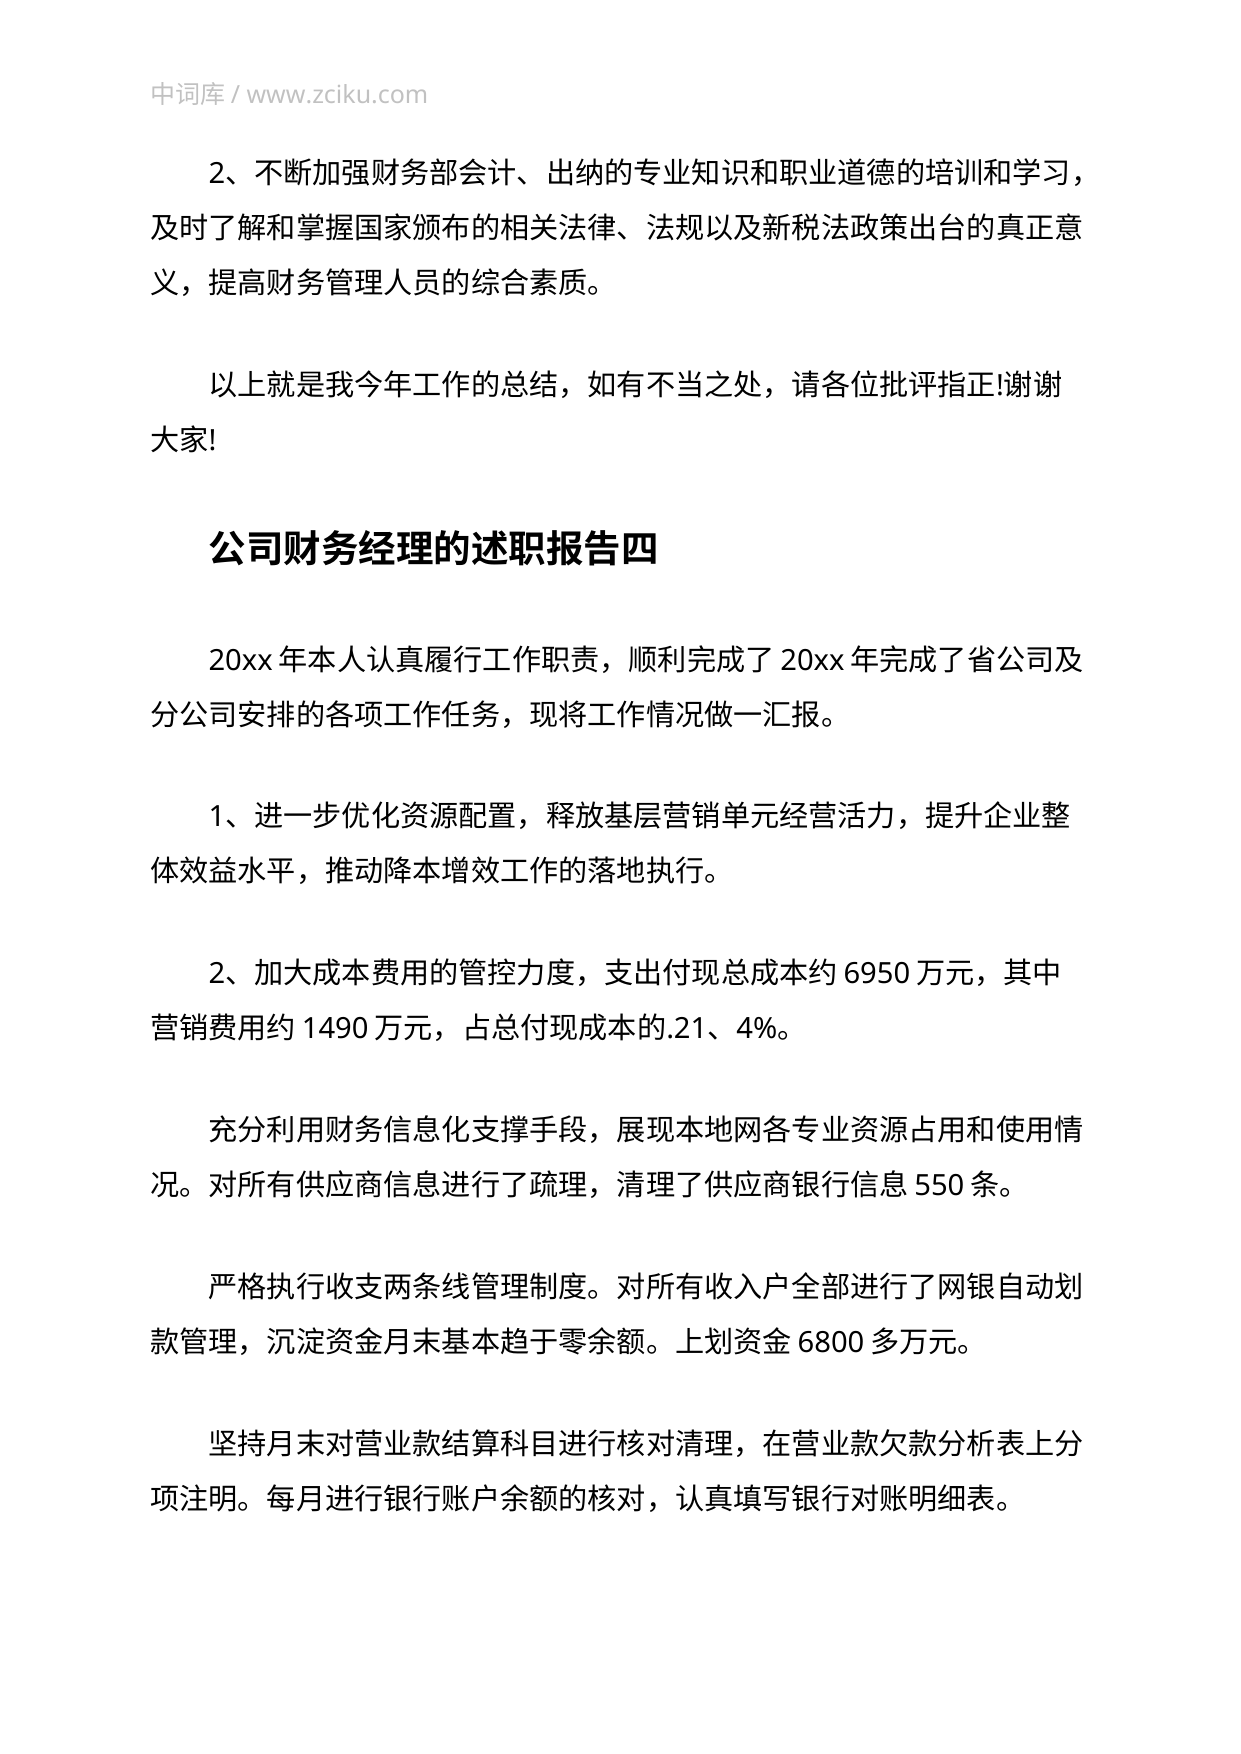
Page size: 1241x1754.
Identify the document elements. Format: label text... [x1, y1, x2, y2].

text 20xx年本人认真履行工作职责，顺利完成了20xx年完成了省公司及分公司安排的各项工作任务，现将工作情况做一汇报。 [150, 636, 1090, 733]
text 严格执行收支两条线管理制度。对所有收入户全部进行了网银自动划款管理，沉淀资金月末基本趋于零余额。上划资金6800多万元。 [150, 1263, 1090, 1361]
text 以上就是我今年工作的总结，如有不当之处，请各位批评指正!谢谢大家! [150, 362, 1090, 459]
text 1、进一步优化资源配置，释放基层营销单元经营活力，提升企业整体效益水平，推动降本增效工作的落地执行。 [150, 793, 1090, 890]
text 充分利用财务信息化支撑手段，展现本地网各专业资源占用和使用情况。对所有供应商信息进行了疏理，清理了供应商银行信息550条。 [150, 1107, 1090, 1204]
text 2、不断加强财务部会计、出纳的专业知识和职业道德的培训和学习，及时了解和掌握国家颁布的相关法律、法规以及新税法政策出台的真正意义，提高财务管理人员的综合素质。 [150, 150, 1090, 302]
text 公司财务经理的述职报告四 [150, 519, 1090, 573]
text 坚持月末对营业款结算科目进行核对清理，在营业款欠款分析表上分项注明。每月进行银行账户余额的核对，认真填写银行对账明细表。 [150, 1420, 1090, 1517]
text 2、加大成本费用的管控力度，支出付现总成本约6950万元，其中营销费用约1490万元，占总付现成本的.21、4%。 [150, 949, 1090, 1047]
